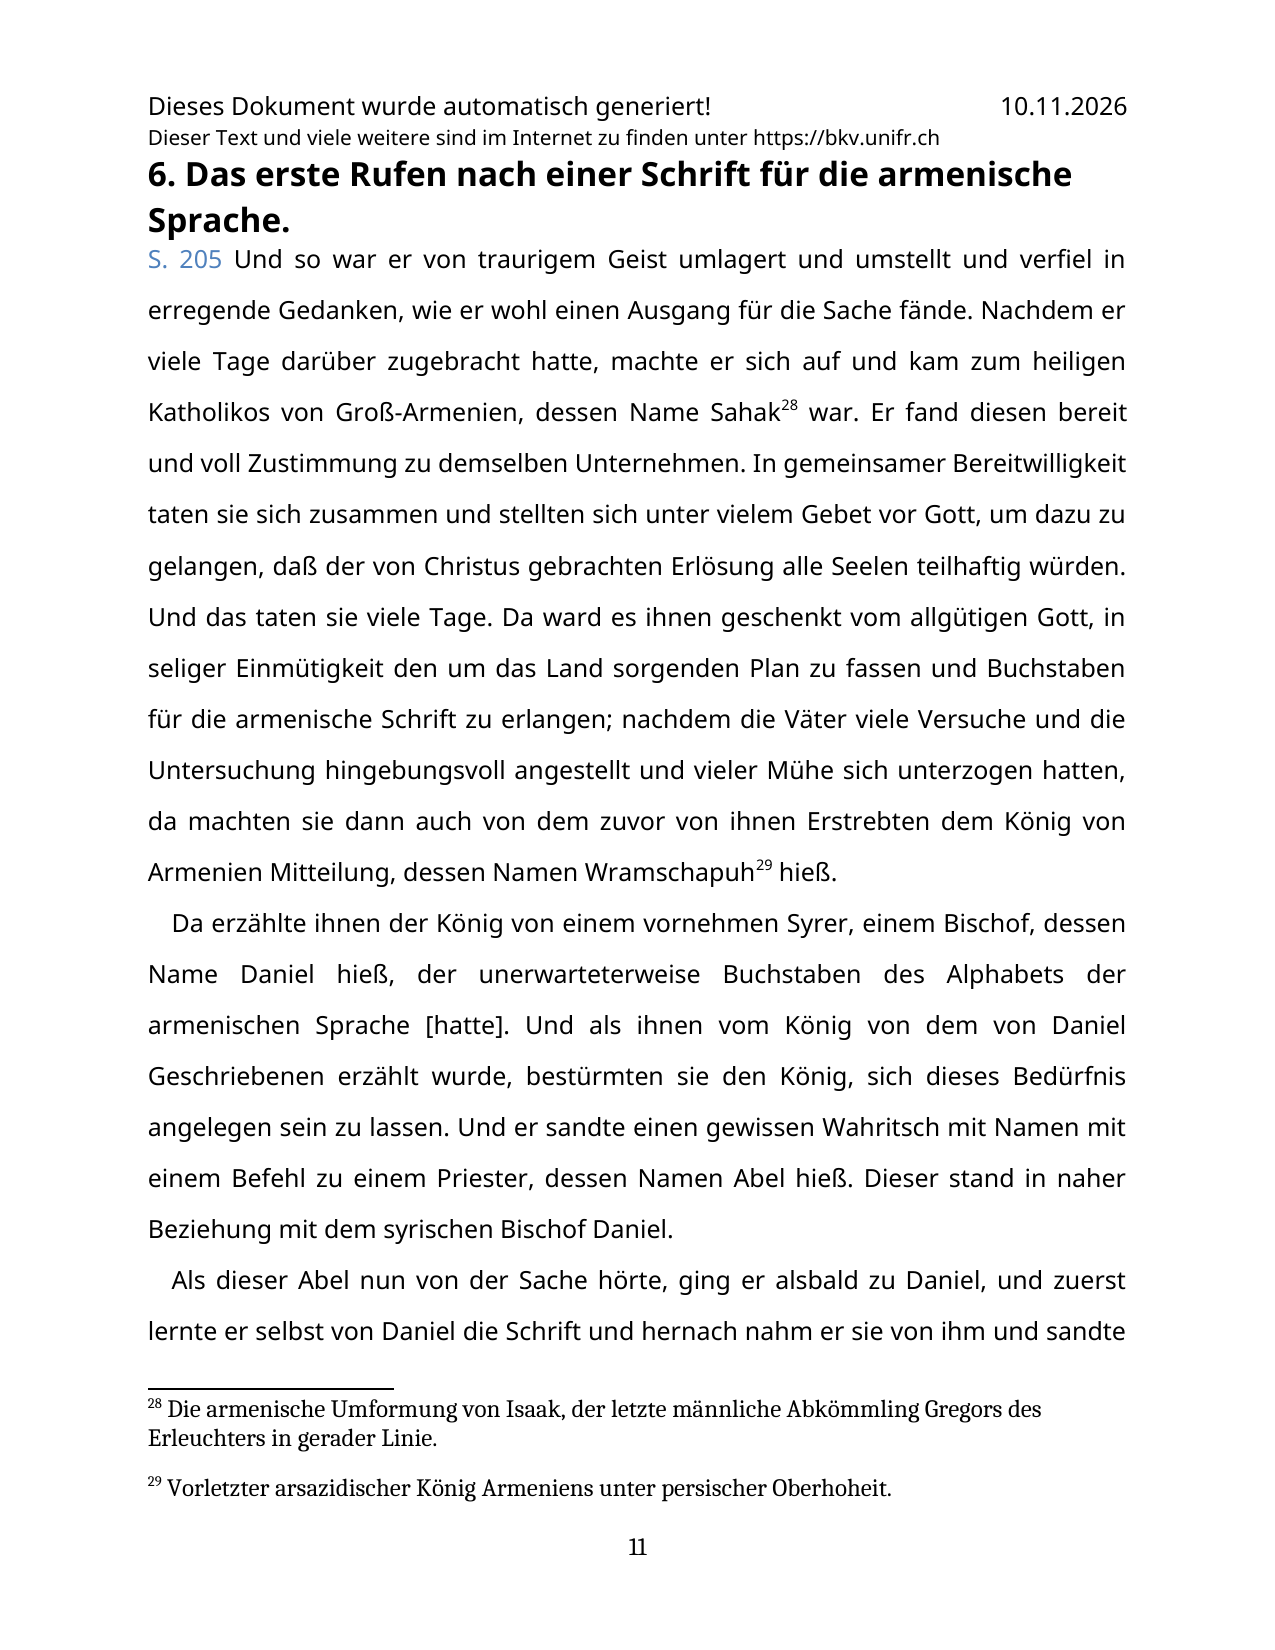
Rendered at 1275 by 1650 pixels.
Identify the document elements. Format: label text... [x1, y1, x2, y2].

text Da erzählte ihnen der König von einem vornehmen Syrer, einem Bischof, dessen Name Daniel hieß, der unerwarteterweise Buchstaben des Alphabets der armenischen Sprache [hatte]. Und als ihnen vom König von dem von Daniel Geschriebenen erzählt wurde, bestürmten sie den König, sich dieses Bedürfnis angelegen sein zu lassen. Und er sandte einen gewissen Wahritsch mit Namen mit einem Befehl zu einem Priester, dessen Namen Abel hieß. Dieser stand in naher Beziehung mit dem syrischen Bischof Daniel. [148, 905, 1127, 1246]
subtitle 6. Das erste Rufen nach einer Schrift für die armenische Sprache. [148, 151, 1127, 242]
text S. 205 Und so war er von traurigem Geist umlagert und umstellt und verfiel in erregende Gedanken, wie er wohl einen Ausgang für die Sache fände. Nachdem er viele Tage darüber zugebracht hatte, machte er sich auf und kam zum heiligen Katholikos von Groß-Armenien, dessen Name Sahak war. Er fand diesen bereit und voll Zustimmung zu demselben Unternehmen. In gemeinsamer Bereitwilligkeit taten sie sich zusammen und stellten sich unter vielem Gebet vor Gott, um dazu zu gelangen, daß der von Christus gebrachten Erlösung alle Seelen teilhaftig würden. Und das taten sie viele Tage. Da ward es ihnen geschenkt vom allgütigen Gott, in seliger Einmütigkeit den um das Land sorgenden Plan zu fassen und Buchstaben für die armenische Schrift zu erlangen; nachdem die Väter viele Versuche und die Untersuchung hingebungsvoll angestellt und vieler Mühe sich unterzogen hatten, da machten sie dann auch von dem zuvor von ihnen Erstrebten dem König von Armenien Mitteilung, dessen Namen Wramschapuh hieß. [148, 242, 1127, 888]
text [148, 1263, 1127, 1348]
